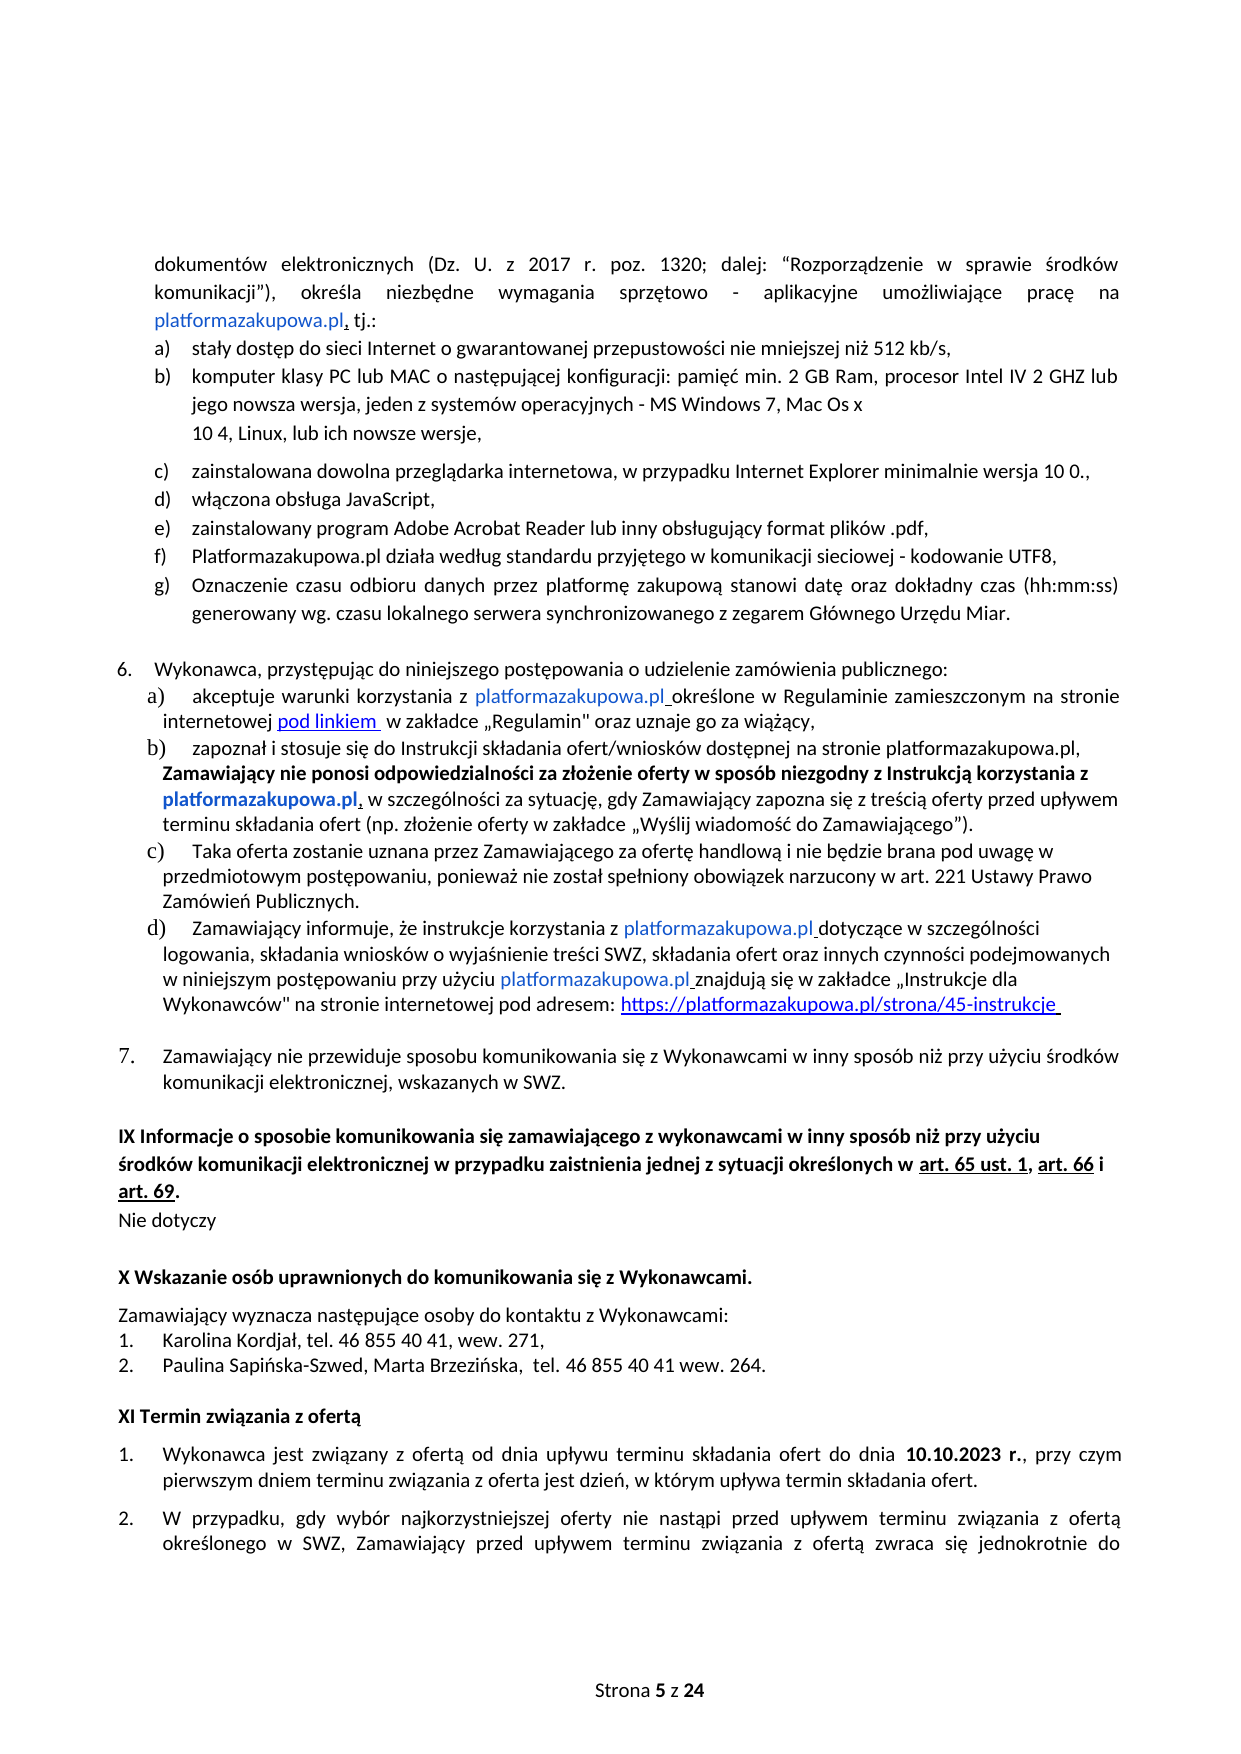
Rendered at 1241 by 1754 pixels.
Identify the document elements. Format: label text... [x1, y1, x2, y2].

list stały dostęp do sieci Internet o gwarantowanej przepustowości nie mniejszej niż 512 kb/s, [154, 335, 1121, 361]
list zainstalowana dowolna przeglądarka internetowa, w przypadku Internet Explorer minimalnie wersja 10 0., [154, 458, 1121, 483]
list 10 4, Linux, lub ich nowsze wersje, [192, 420, 1121, 446]
list włączona obsługa JavaScript, [154, 486, 1121, 512]
list Zamawiający informuje, że instrukcje korzystania z platformazakupowa.pl dotyczące w szczególności logowania, składania wniosków o wyjaśnienie treści SWZ, składania ofert oraz innych czynności podejmowanych w niniejszym postępowaniu przy użyciu platformazakupowa.pl znajdują się w zakładce „Instrukcje dla Wykonawców" na stronie internetowej pod adresem: https://platformazakupowa.pl/strona/45-instrukcje [147, 914, 1121, 1017]
list Taka oferta zostanie uznana przez Zamawiającego za ofertę handlową i nie będzie brana pod uwagę w przedmiotowym postępowaniu, ponieważ nie został spełniony obowiązek narzucony w art. 221 Ustawy Prawo Zamówień Publicznych. [147, 837, 1121, 914]
text X Wskazanie osób uprawnionych do komunikowania się z Wykonawcami. [118, 1264, 1122, 1289]
text IX Informacje o sposobie komunikowania się zamawiającego z wykonawcami w inny sposób niż przy użyciu środków komunikacji elektronicznej w przypadku zaistnienia jednej z sytuacji określonych w art. 65 ust. 1, art. 66 i art. 69. [118, 1123, 1121, 1204]
list komputer klasy PC lub MAC o następującej konfiguracji: pamięć min. 2 GB Ram, procesor Intel IV 2 GHZ lub jego nowsza wersja, jeden z systemów operacyjnych - MS Windows 7, Mac Os x [154, 364, 1121, 417]
list Karolina Kordjał, tel. 46 855 40 41, wew. 271, [118, 1327, 1122, 1353]
list akceptuje warunki korzystania z platformazakupowa.pl określone w Regulaminie zamieszczonym na stronie internetowej pod linkiem w zakładce „Regulamin" oraz uznaje go za wiążący, [147, 682, 1121, 734]
list Zamawiający nie przewiduje sposobu komunikowania się z Wykonawcami w inny sposób niż przy użyciu środków komunikacji elektronicznej, wskazanych w SWZ. [118, 1042, 1121, 1094]
text Zamawiający wyznacza następujące osoby do kontaktu z Wykonawcami: [118, 1302, 1122, 1327]
list Wykonawca jest związany z ofertą od dnia upływu terminu składania ofert do dnia 10.10.2023 r., przy czym pierwszym dniem terminu związania z oferta jest dzień, w którym upływa termin składania ofert. [118, 1441, 1122, 1492]
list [117, 251, 1121, 332]
list Oznaczenie czasu odbioru danych przez platformę zakupową stanowi datę oraz dokładny czas (hh:mm:ss) generowany wg. czasu lokalnego serwera synchronizowanego z zegarem Głównego Urzędu Miar. [154, 572, 1121, 625]
text XI Termin związania z ofertą [118, 1403, 1122, 1429]
list Paulina Sapińska-Szwed, Marta Brzezińska, tel. 46 855 40 41 wew. 264. [118, 1353, 1122, 1378]
text Zamawiający nie ponosi odpowiedzialności za złożenie oferty w sposób niezgodny z Instrukcją korzystania z platformazakupowa.pl, w szczególności za sytuację, gdy Zamawiający zapozna się z treścią oferty przed upływem terminu składania ofert (np. złożenie oferty w zakładce „Wyślij wiadomość do Zamawiającego”). [162, 761, 1122, 837]
list zapoznał i stosuje się do Instrukcji składania ofert/wniosków dostępnej na stronie platformazakupowa.pl, [147, 734, 1121, 761]
list Wykonawca, przystępując do niniejszego postępowania o udzielenie zamówienia publicznego: [117, 657, 1121, 682]
list zainstalowany program Adobe Acrobat Reader lub inny obsługujący format plików .pdf, [154, 515, 1121, 540]
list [118, 1505, 1122, 1556]
text Nie dotyczy [118, 1207, 1121, 1232]
list Platformazakupowa.pl działa według standardu przyjętego w komunikacji sieciowej - kodowanie UTF8, [154, 543, 1121, 569]
